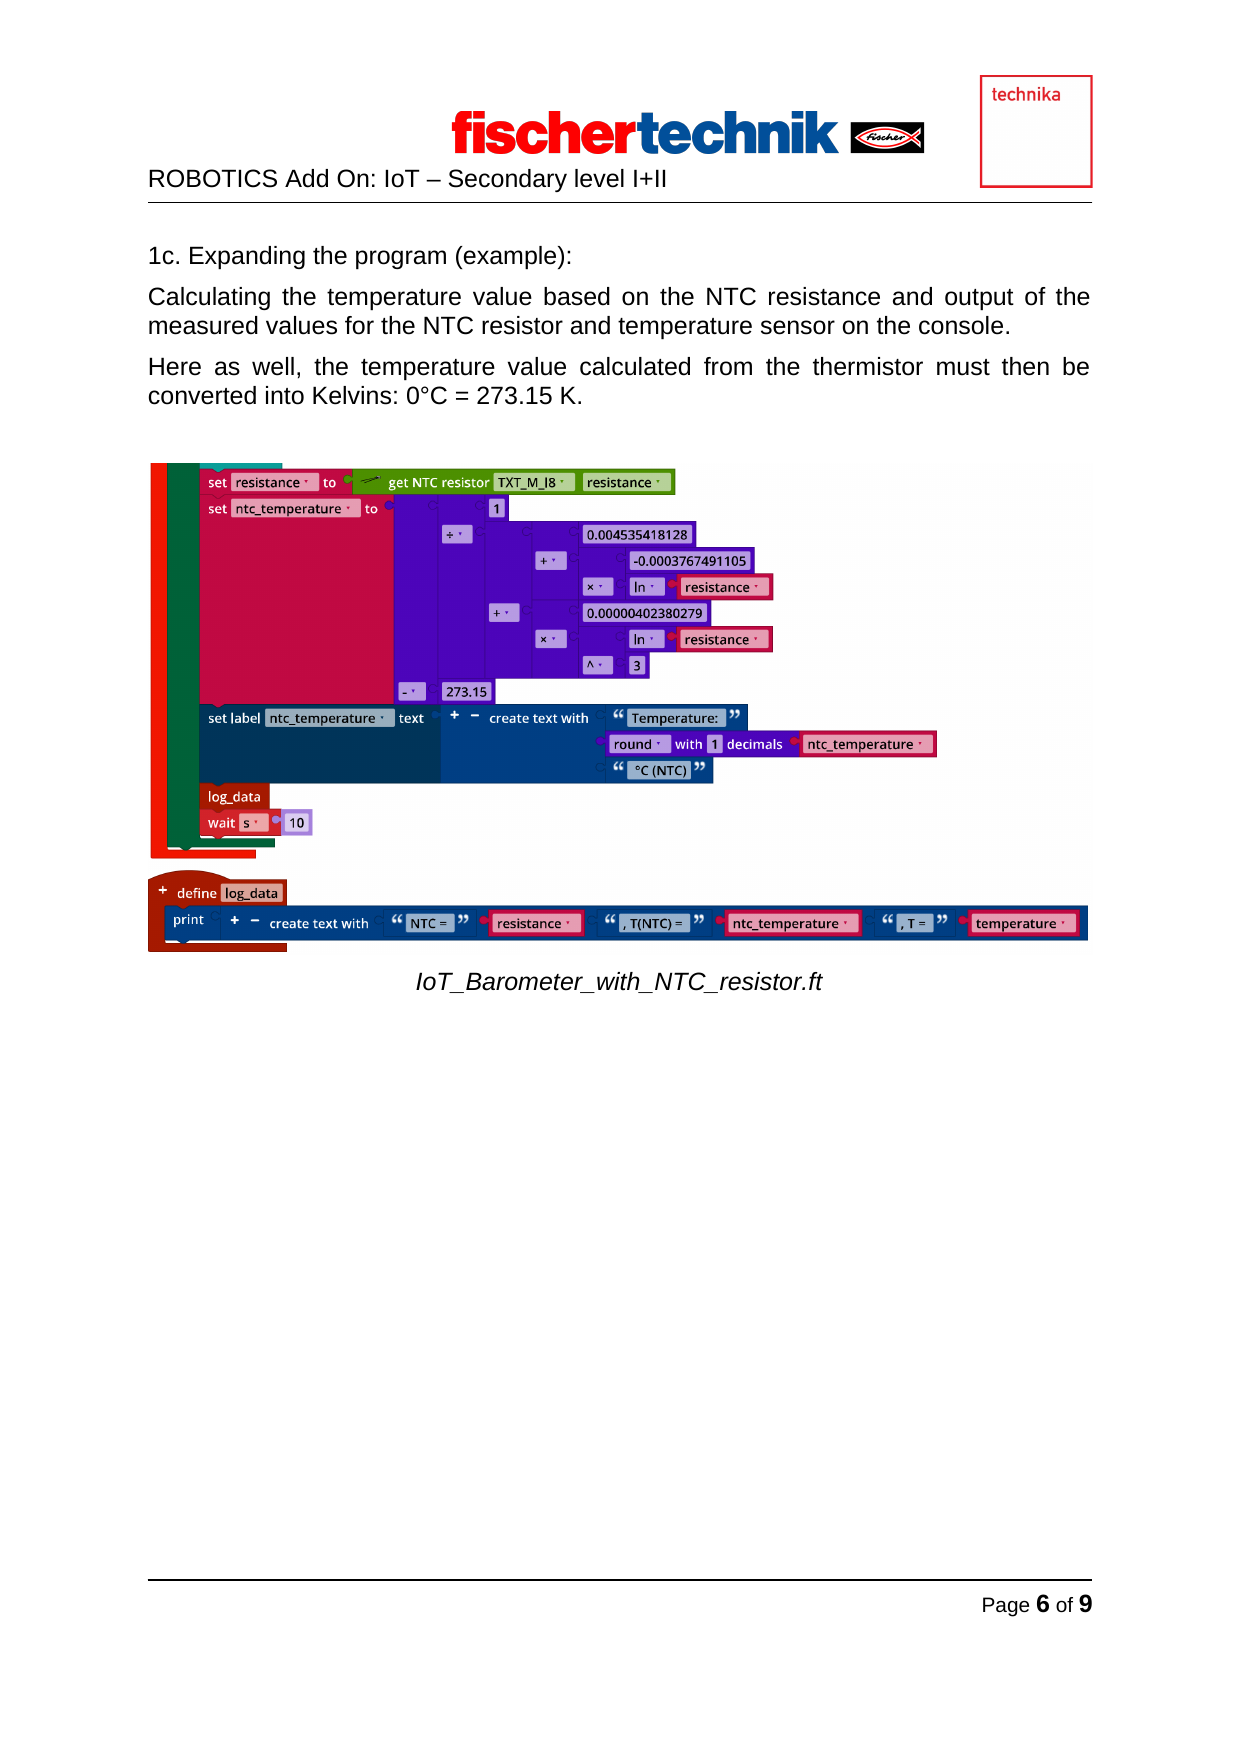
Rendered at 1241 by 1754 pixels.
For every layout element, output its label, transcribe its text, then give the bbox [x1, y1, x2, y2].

text Calculating the temperature value based on the NTC resistance and output of the measured values for the NTC resistor and temperature sensor on the console. [148, 282, 1092, 339]
picture [147, 463, 1093, 955]
text 1c. Expanding the program (example): [148, 241, 1092, 269]
picture [451, 111, 925, 154]
text Here as well, the temperature value calculated from the thermistor must then be converted into Kelvins: 0°C = 273.15 K. [148, 352, 1092, 409]
picture [979, 75, 1093, 188]
text IoT_Barometer_with_NTC_resistor.ft [148, 967, 1092, 996]
